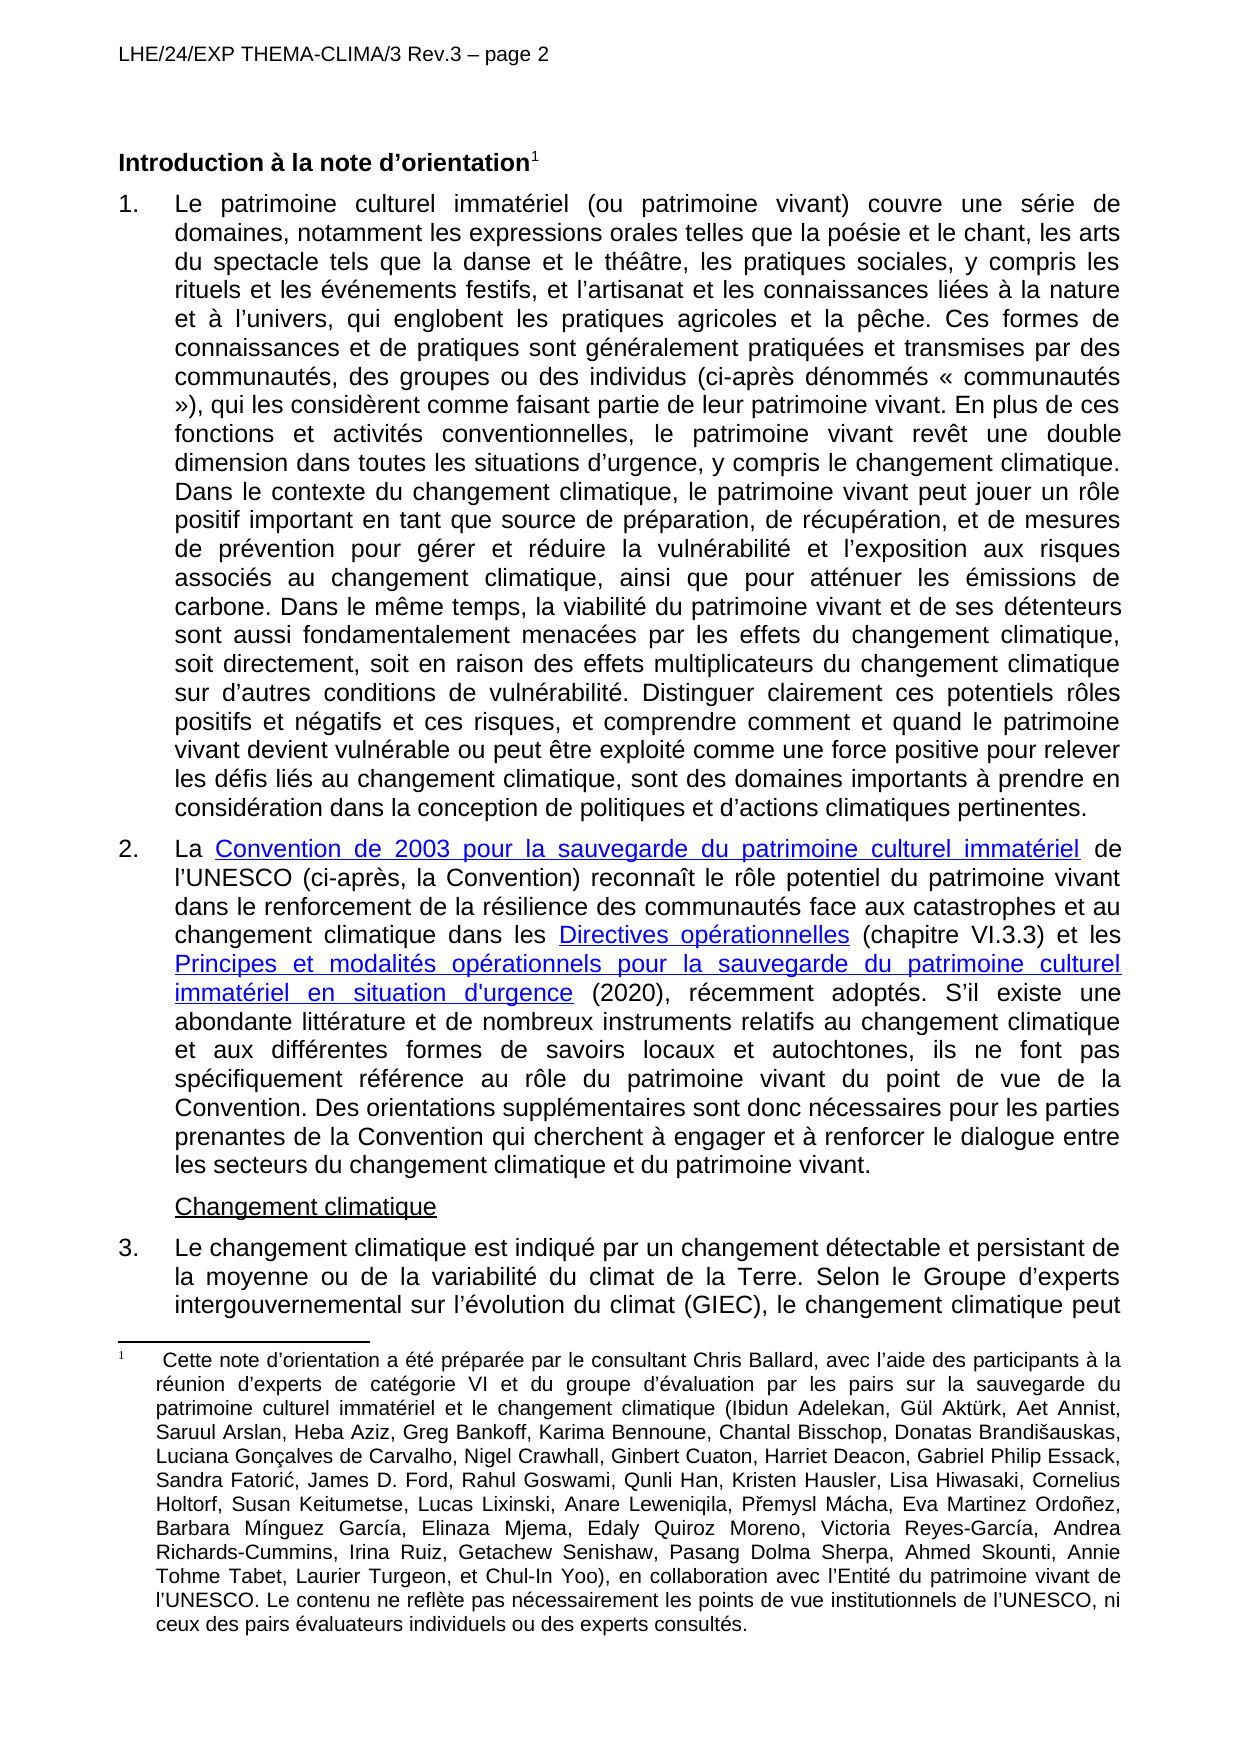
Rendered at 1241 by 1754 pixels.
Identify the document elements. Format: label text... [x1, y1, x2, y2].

text Le patrimoine culturel immatériel (ou patrimoine vivant) couvre une série de domaines, notamment les expressions orales telles que la poésie et le chant, les arts du spectacle tels que la danse et le théâtre, les pratiques sociales, y compris les rituels et les événements festifs, et l’artisanat et les connaissances liées à la nature et à l’univers, qui englobent les pratiques agricoles et la pêche. Ces formes de connaissances et de pratiques sont généralement pratiquées et transmises par des communautés, des groupes ou des individus (ci-après dénommés « communautés »), qui les considèrent comme faisant partie de leur patrimoine vivant. En plus de ces fonctions et activités conventionnelles, le patrimoine vivant revêt une double dimension dans toutes les situations d’urgence, y compris le changement climatique. Dans le contexte du changement climatique, le patrimoine vivant peut jouer un rôle positif important en tant que source de préparation, de récupération, et de mesures de prévention pour gérer et réduire la vulnérabilité et l’exposition aux risques associés au changement climatique, ainsi que pour atténuer les émissions de carbone. Dans le même temps, la viabilité du patrimoine vivant et de ses détenteurs sont aussi fondamentalement menacées par les effets du changement climatique, soit directement, soit en raison des effets multiplicateurs du changement climatique sur d’autres conditions de vulnérabilité. Distinguer clairement ces potentiels rôles positifs et négatifs et ces risques, et comprendre comment et quand le patrimoine vivant devient vulnérable ou peut être exploité comme une force positive pour relever les défis liés au changement climatique, sont des domaines importants à prendre en considération dans la conception de politiques et d’actions climatiques pertinentes. [118, 189, 1122, 821]
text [118, 1233, 1122, 1319]
text La Convention de 2003 pour la sauvegarde du patrimoine culturel immatériel de l’UNESCO (ci-après, la Convention) reconnaît le rôle potentiel du patrimoine vivant dans le renforcement de la résilience des communautés face aux catastrophes et au changement climatique dans les Directives opérationnelles (chapitre VI.3.3) et les Principes et modalités opérationnels pour la sauvegarde du patrimoine culturel immatériel en situation d'urgence (2020), récemment adoptés. S’il existe une abondante littérature et de nombreux instruments relatifs au changement climatique et aux différentes formes de savoirs locaux et autochtones, ils ne font pas spécifiquement référence au rôle du patrimoine vivant du point de vue de la Convention. Des orientations supplémentaires sont donc nécessaires pour les parties prenantes de la Convention qui cherchent à engager et à renforcer le dialogue entre les secteurs du changement climatique et du patrimoine vivant. [118, 834, 1122, 1179]
text Introduction à la note d’orientation [118, 148, 1122, 176]
text Changement climatique [174, 1191, 1122, 1220]
